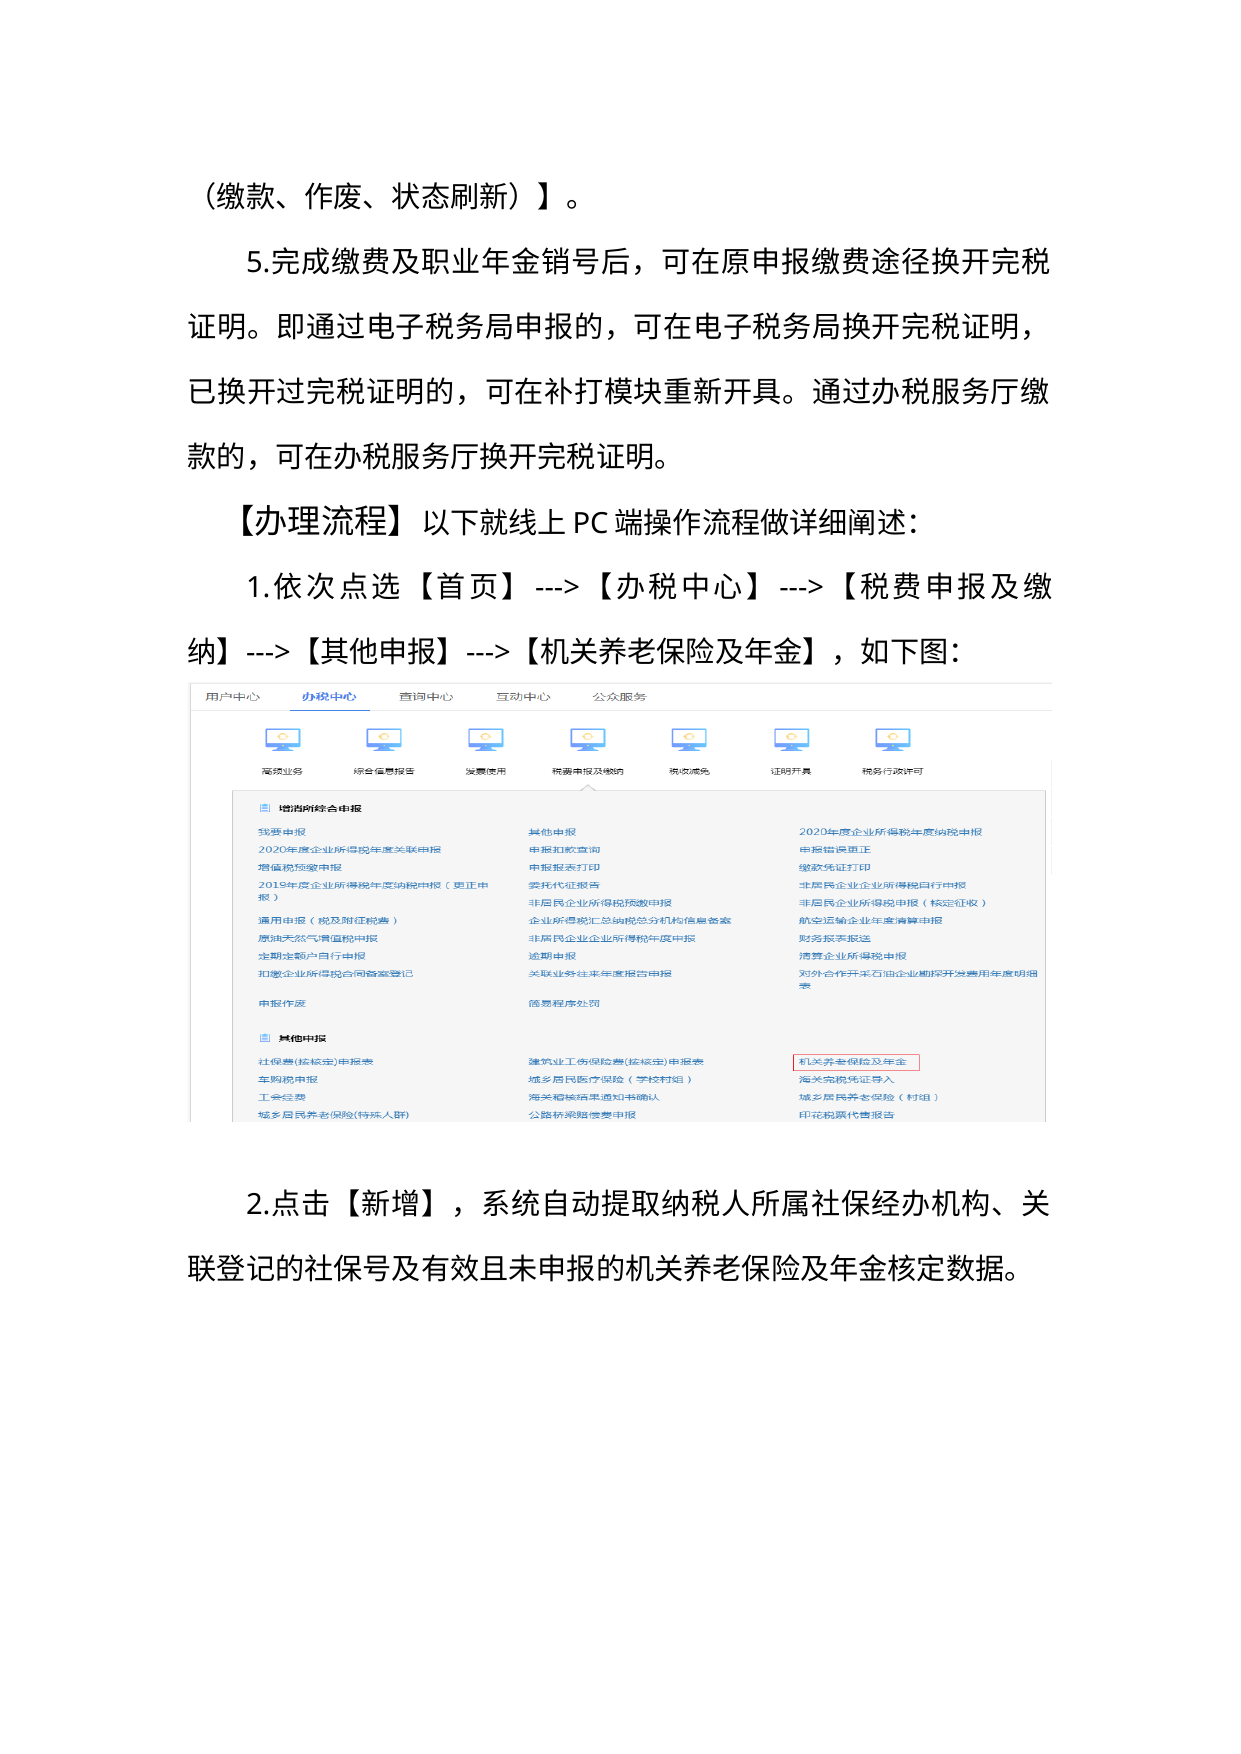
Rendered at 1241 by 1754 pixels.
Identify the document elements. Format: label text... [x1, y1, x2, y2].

picture [187, 682, 1052, 1122]
text 2.点击【新增】，系统自动提取纳税人所属社保经办机构、关联登记的社保号及有效且未申报的机关养老保险及年金核定数据。 [187, 1169, 1053, 1299]
text 1.依次点选【首页】--->【办税中心】--->【税费申报及缴纳】--->【其他申报】--->【机关养老保险及年金】，如下图： [187, 552, 1053, 682]
text 5.完成缴费及职业年金销号后，可在原申报缴费途径换开完税证明。即通过电子税务局申报的，可在电子税务局换开完税证明，已换开过完税证明的，可在补打模块重新开具。通过办税服务厅缴款的，可在办税服务厅换开完税证明。 [187, 227, 1053, 487]
text 【办理流程】以下就线上PC端操作流程做详细阐述： [187, 487, 1053, 552]
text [187, 162, 1053, 227]
